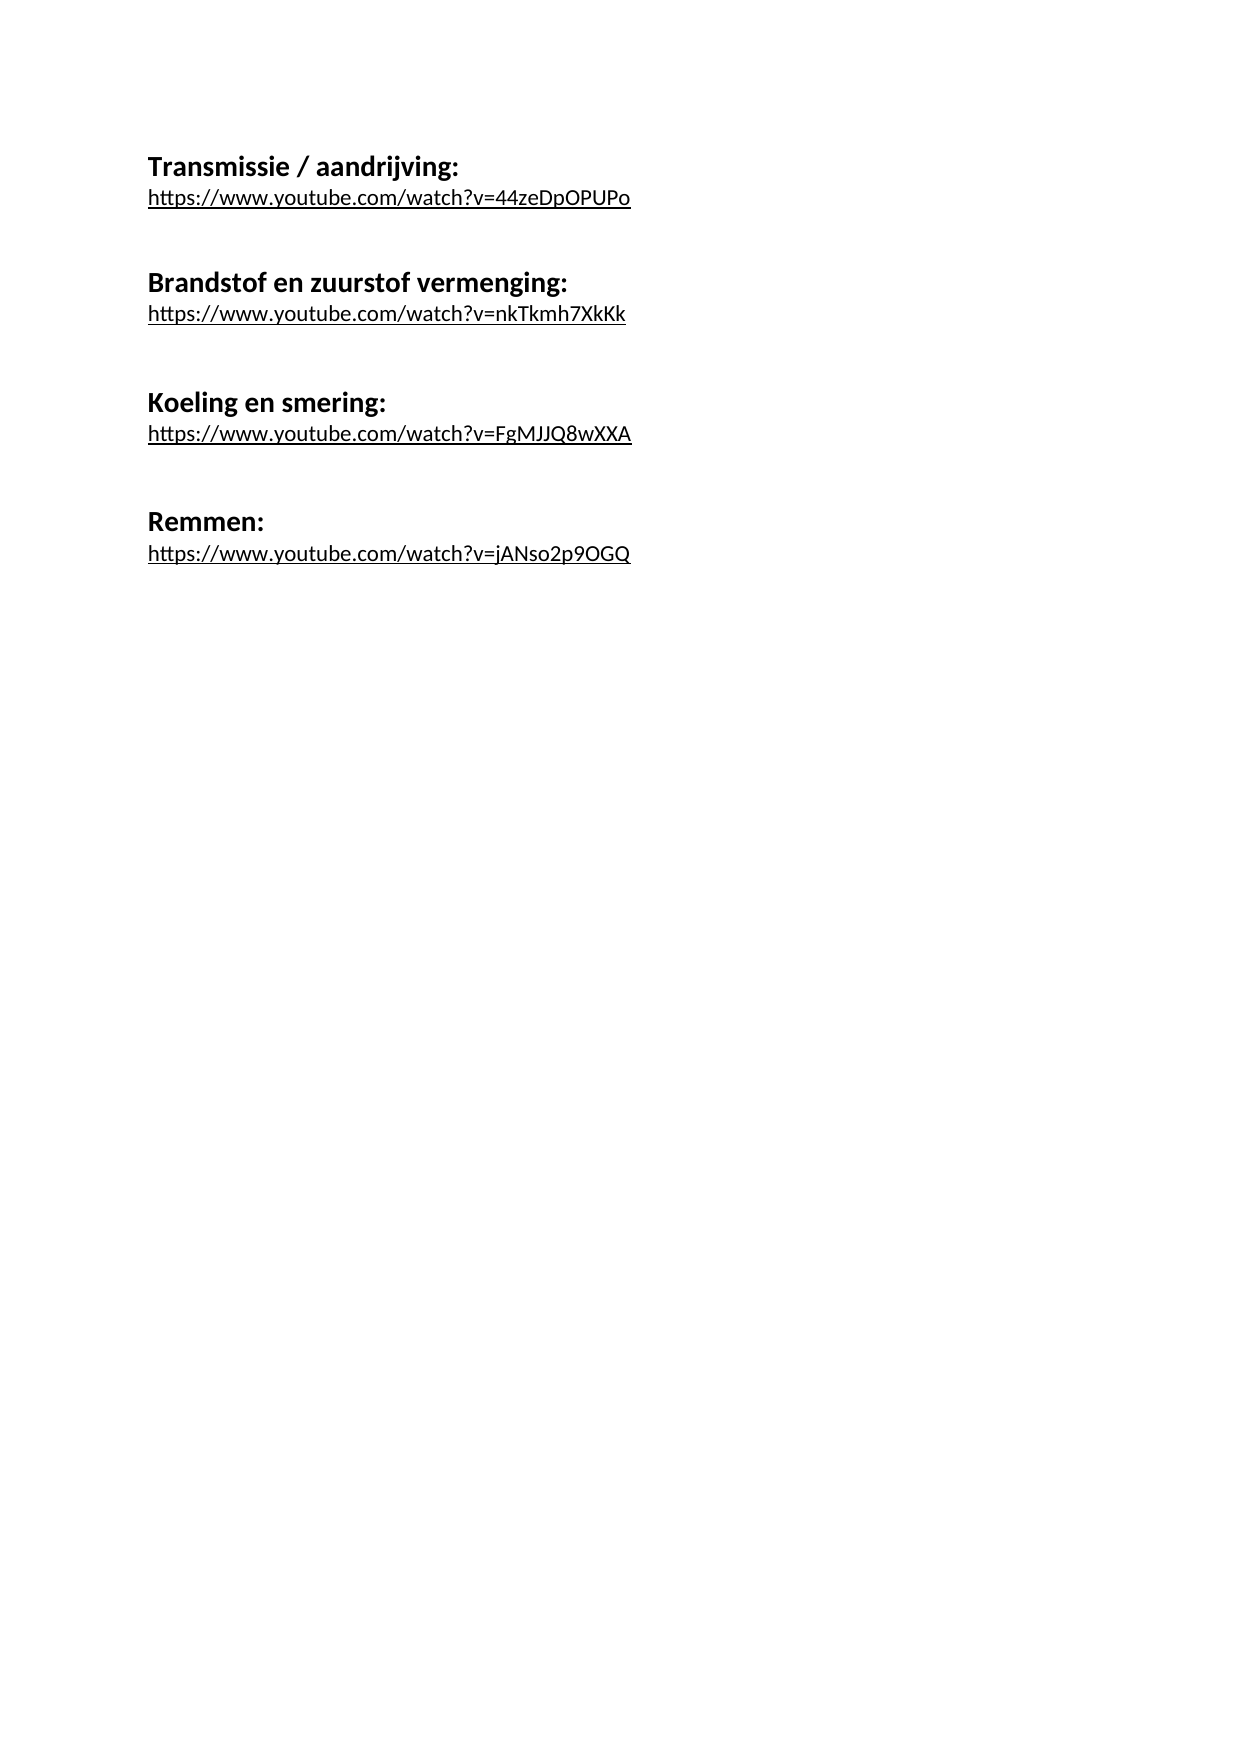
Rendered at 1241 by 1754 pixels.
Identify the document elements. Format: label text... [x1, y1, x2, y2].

text Brandstof en zuurstof vermenging: [148, 264, 1093, 299]
text Transmissie / aandrijving: [148, 148, 1093, 183]
text https://www.youtube.com/watch?v=44zeDpOPUPo [148, 183, 1093, 211]
text Koeling en smering: [148, 384, 1093, 419]
text Remmen: [148, 503, 1093, 539]
text https://www.youtube.com/watch?v=FgMJJQ8wXXA [148, 419, 1093, 447]
text https://www.youtube.com/watch?v=nkTkmh7XkKk [148, 299, 1093, 328]
text https://www.youtube.com/watch?v=jANso2p9OGQ [148, 539, 1093, 567]
